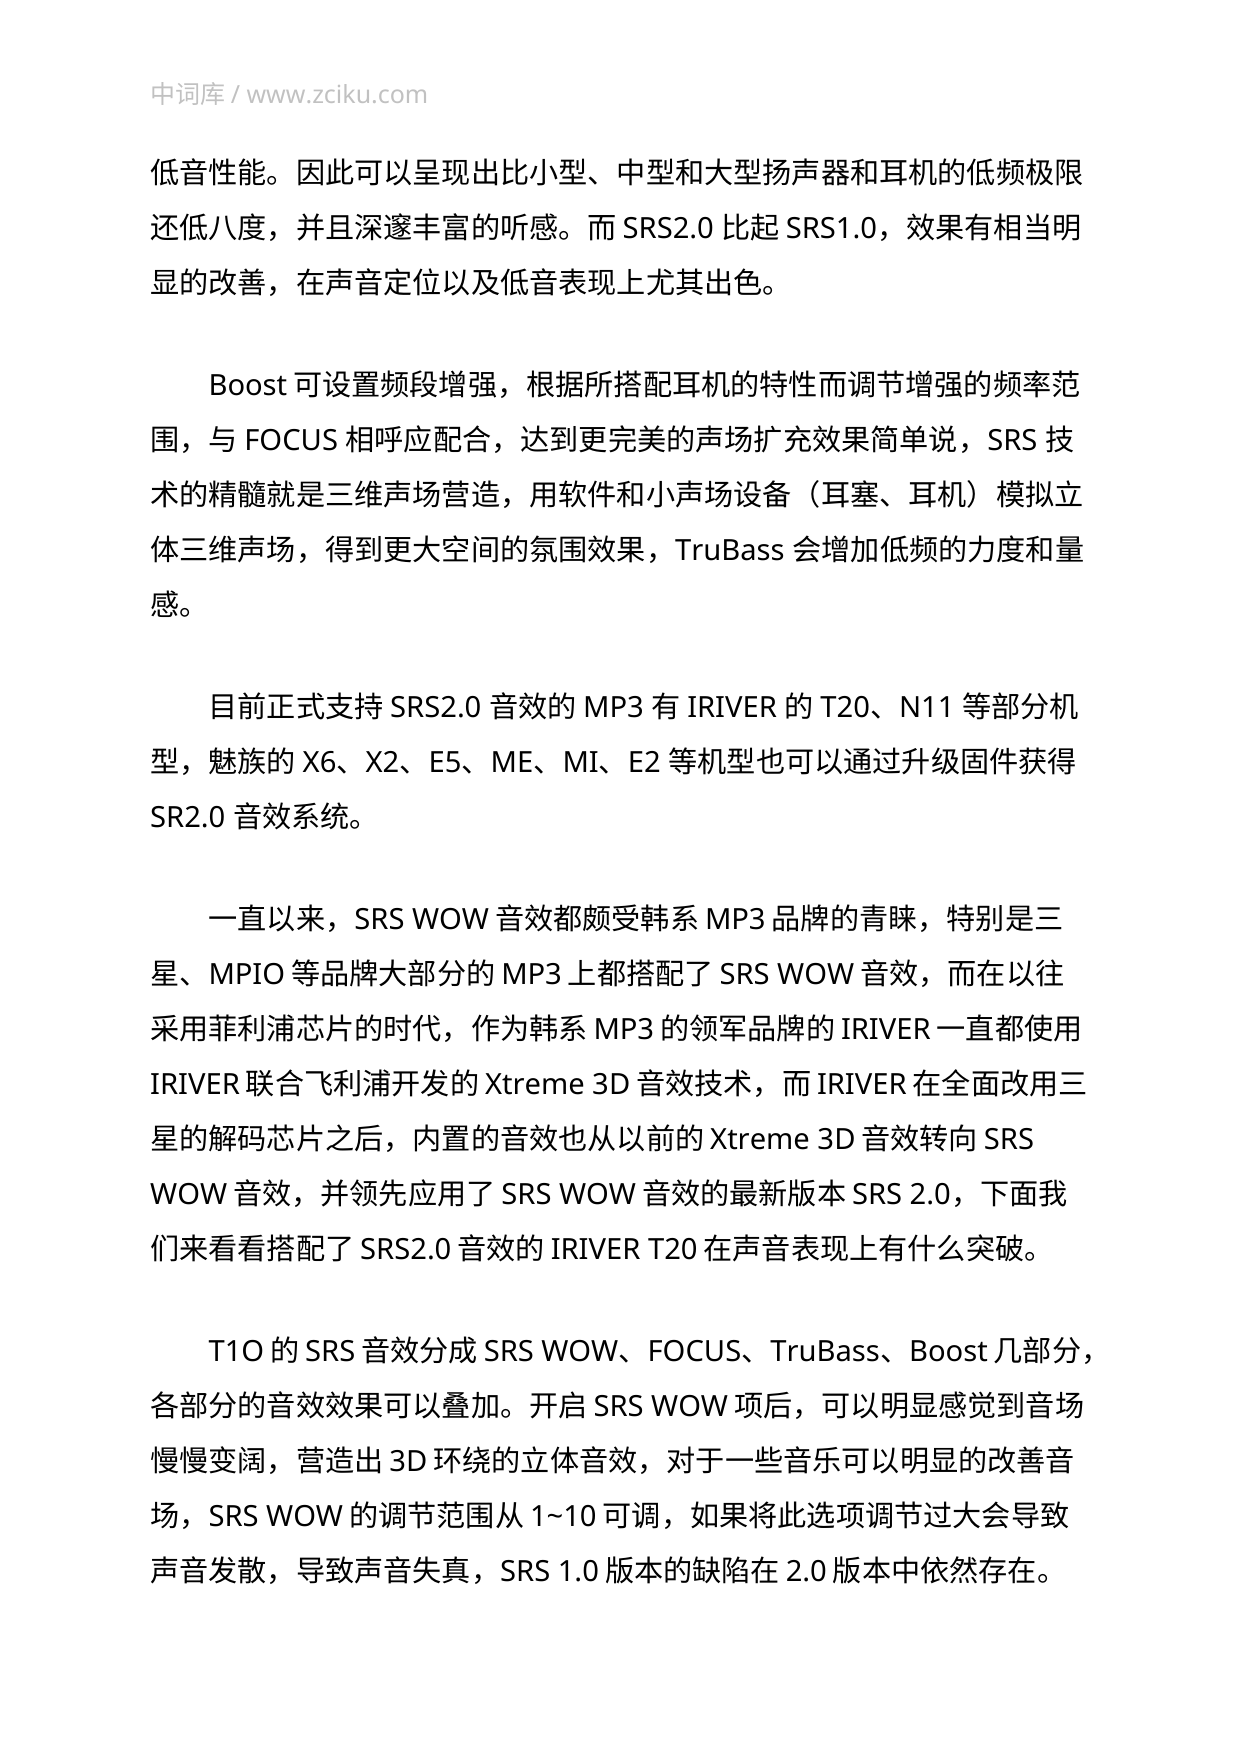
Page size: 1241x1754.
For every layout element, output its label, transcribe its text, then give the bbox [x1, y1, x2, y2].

text 目前正式支持 SRS2.0 音效的 MP3 有 IRIVER 的 T20、N11 等部分机型，魅族的 X6、X2、E5、ME、MI、E2 等机型也可以通过升级固件获得 SR2.0 音效系统。 [150, 683, 1090, 836]
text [150, 150, 1090, 302]
text T1O的SRS音效分成SRS WOW、FOCUS、TruBass、Boost几部分，各部分的音效效果可以叠加。开启SRS WOW项后，可以明显感觉到音场慢慢变阔，营造出3D环绕的立体音效，对于一些音乐可以明显的改善音场，SRS WOW的调节范围从1~10可调，如果将此选项调节过大会导致声音发散，导致声音失真，SRS 1.0版本的缺陷在2.0版本中依然存在。 [150, 1327, 1090, 1590]
text Boost可设置频段增强，根据所搭配耳机的特性而调节增强的频率范围，与 FOCUS 相呼应配合，达到更完美的声场扩充效果简单说，SRS 技术的精髓就是三维声场营造，用软件和小声场设备（耳塞、耳机）模拟立体三维声场，得到更大空间的氛围效果，TruBass 会增加低频的力度和量感。 [150, 362, 1090, 624]
text 一直以来，SRS WOW音效都颇受韩系MP3品牌的青睐，特别是三星、MPIO等品牌大部分的MP3上都搭配了SRS WOW音效，而在以往采用菲利浦芯片的时代，作为韩系MP3的领军品牌的IRIVER一直都使用IRIVER联合飞利浦开发的Xtreme 3D音效技术，而IRIVER在全面改用三星的解码芯片之后，内置的音效也从以前的Xtreme 3D音效转向SRS WOW音效，并领先应用了SRS WOW音效的最新版本SRS 2.0，下面我们来看看搭配了SRS2.0音效的IRIVER T20在声音表现上有什么突破。 [150, 895, 1090, 1268]
